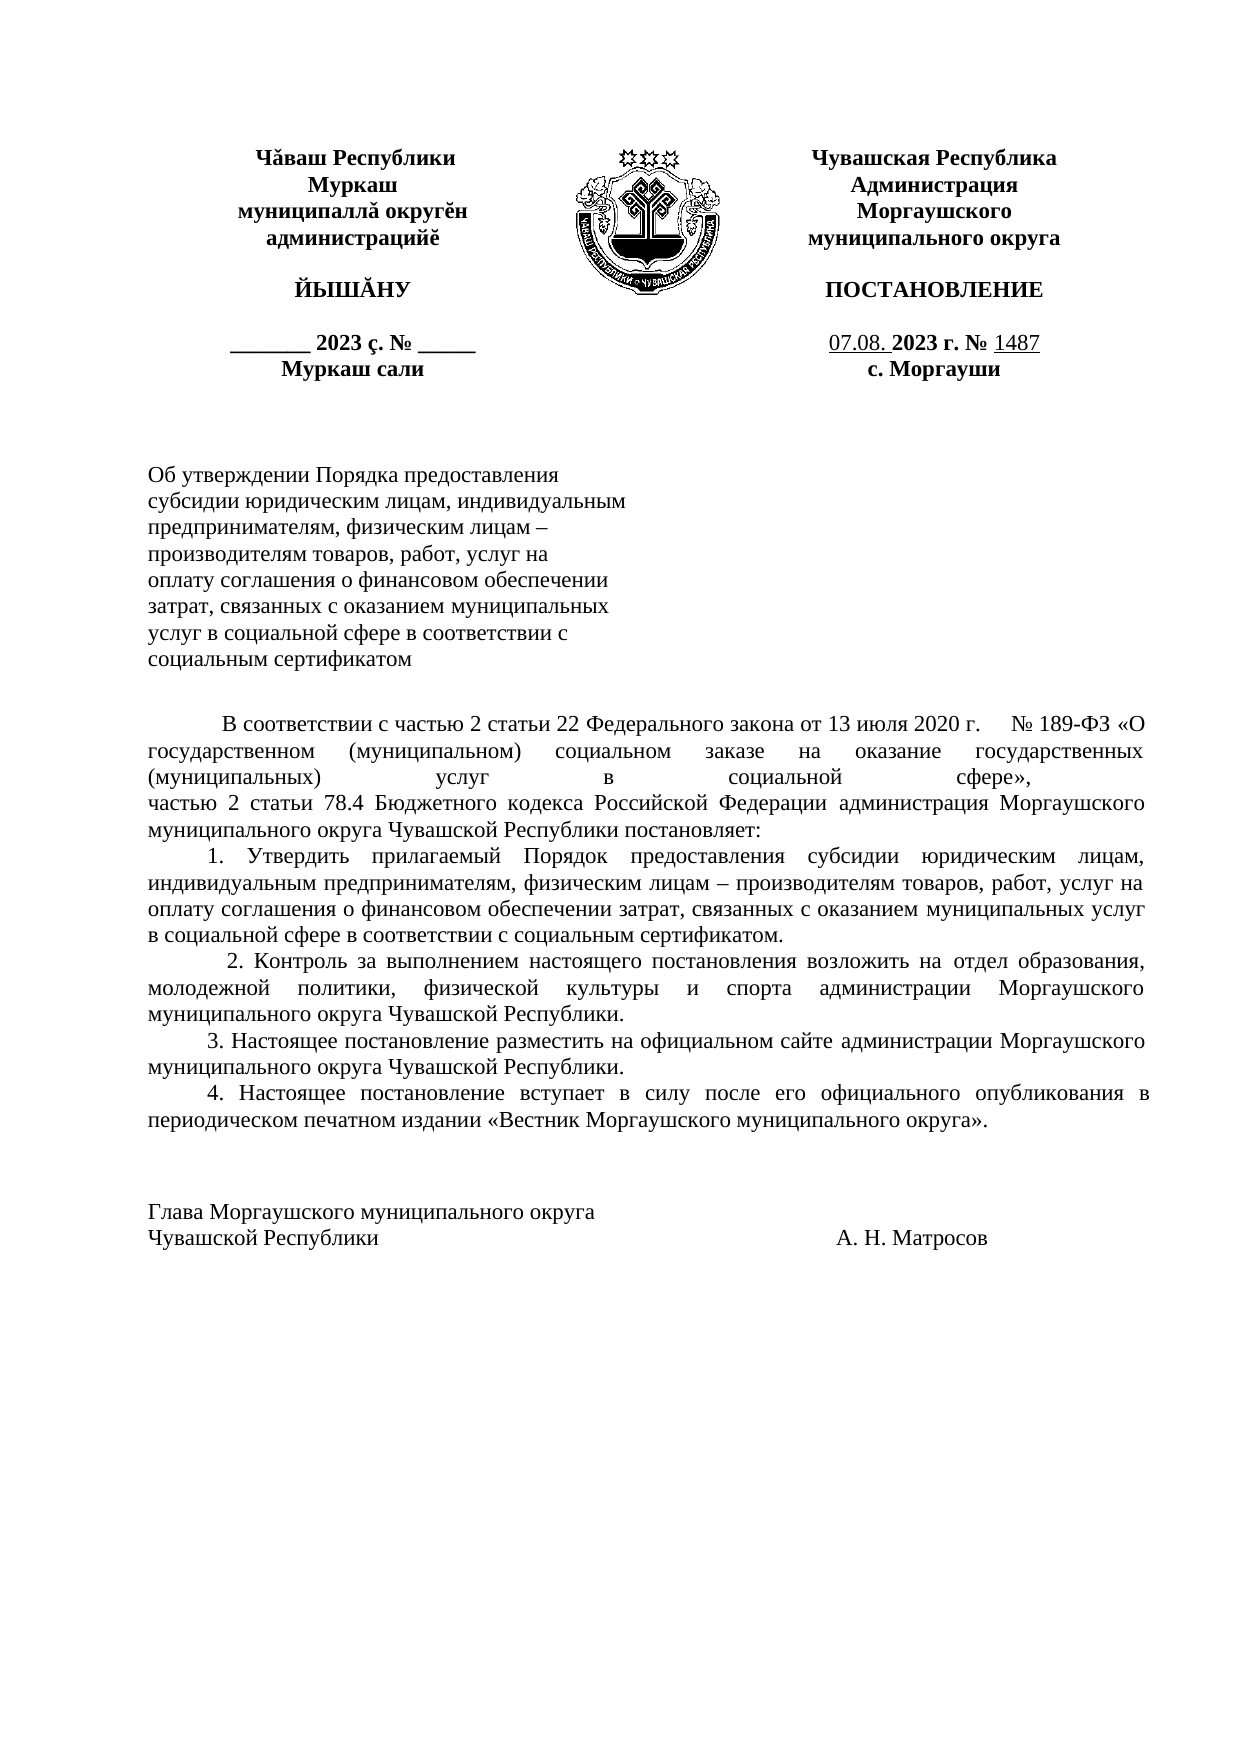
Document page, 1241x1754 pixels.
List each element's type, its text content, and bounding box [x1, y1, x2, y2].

text 1. Утвердить прилагаемый Порядок предоставления субсидии юридическим лицам, индивидуальным предпринимателям, физическим лицам – производителям товаров, работ, услуг на оплату соглашения о финансовом обеспечении затрат, связанных с оказанием муниципальных услуг в социальной сфере в соответствии с социальным сертификатом. [148, 842, 1145, 948]
text услуг в социальной сфере в соответствии с [148, 619, 1152, 645]
text Чувашской Республики А. Н. Матросов [148, 1224, 1152, 1251]
table_header Чувашская Республика Администрация Моргаушского муниципального округа ПОСТАНОВЛЕНИЕ 07.08. 2023 г. № 1487 с. Моргауши [720, 145, 1148, 434]
text субсидии юридическим лицам, индивидуальным [148, 487, 1152, 513]
text 2. Контроль за выполнением настоящего постановления возложить на отдел образования, молодежной политики, физической культуры и спорта администрации Моргаушского муниципального округа Чувашской Республики. [148, 948, 1145, 1027]
text 4. Настоящее постановление вступает в силу после его официального опубликования в периодическом печатном издании «Вестник Моргаушского муниципального округа». [148, 1079, 1152, 1132]
table_header [558, 145, 720, 434]
text затрат, связанных с оказанием муниципальных [148, 592, 1152, 619]
picture [569, 146, 724, 298]
text 3. Настоящее постановление разместить на официальном сайте администрации Моргаушского муниципального округа Чувашской Республики. [148, 1027, 1145, 1079]
text Глава Моргаушского муниципального округа [148, 1198, 1152, 1224]
text производителям товаров, работ, услуг на [148, 540, 1152, 566]
text предпринимателям, физическим лицам – [148, 513, 1152, 540]
text Об утверждении Порядка предоставления [148, 461, 1152, 487]
text В соответствии с частью 2 статьи 22 Федерального закона от 13 июля 2020 г. № 189-ФЗ «О государственном (муниципальном) социальном заказе на оказание государственных (муниципальных) услуг в социальной сфере», частью 2 статьи 78.4 Бюджетного кодекса Российской Федерации администрация Моргаушского муниципального округа Чувашской Республики постановляет: [148, 710, 1145, 842]
text социальным сертификатом [148, 645, 1152, 672]
text оплату соглашения о финансовом обеспечении [148, 566, 1152, 592]
table_header Чǎваш Республики Муркаш муниципаллǎ округĕн администрацийĕ ЙЫШĂНУ _______ 2023 ç. № _____ Муркаш сали [148, 145, 558, 434]
